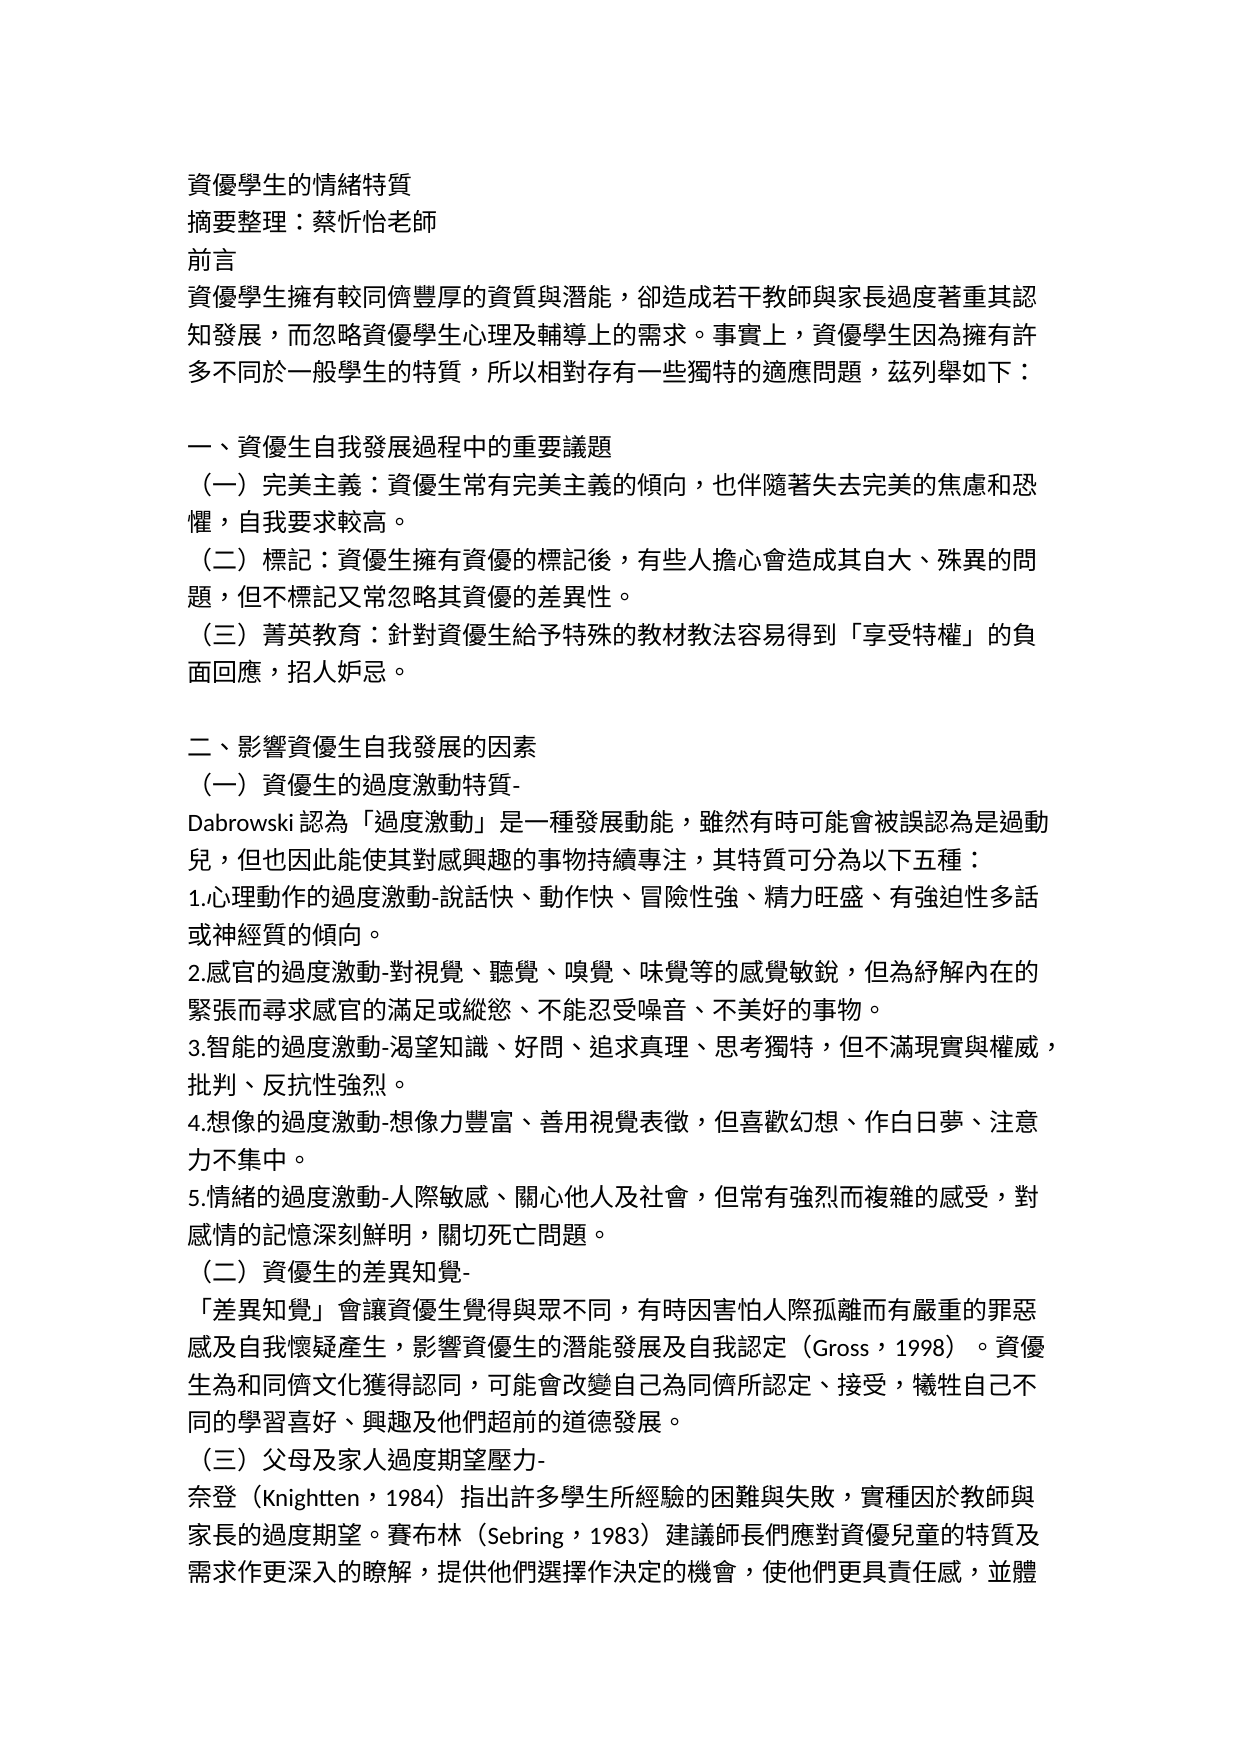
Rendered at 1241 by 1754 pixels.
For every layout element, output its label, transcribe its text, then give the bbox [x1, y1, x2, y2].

text 4.想像的過度激動-想像力豐富、善用視覺表徵，但喜歡幻想、作白日夢、注意力不集中。 [187, 1102, 1053, 1177]
text 5.情緒的過度激動-人際敏感、關心他人及社會，但常有強烈而複雜的感受，對感情的記憶深刻鮮明，關切死亡問題。 [187, 1177, 1053, 1252]
text （三）父母及家人過度期望壓力- [187, 1439, 1053, 1477]
text （三）菁英教育：針對資優生給予特殊的教材教法容易得到「享受特權」的負面回應，招人妒忌。 [187, 614, 1053, 689]
text Dabrowski認為「過度激動」是一種發展動能，雖然有時可能會被誤認為是過動兒，但也因此能使其對感興趣的事物持續專注，其特質可分為以下五種： [187, 802, 1053, 877]
text 1.心理動作的過度激動-說話快、動作快、冒險性強、精力旺盛、有強迫性多話或神經質的傾向。 [187, 877, 1053, 952]
text 資優學生的情緒特質 [187, 164, 1053, 202]
text 2.感官的過度激動-對視覺、聽覺、嗅覺、味覺等的感覺敏銳，但為紓解內在的緊張而尋求感官的滿足或縱慾、不能忍受噪音、不美好的事物。 [187, 952, 1053, 1027]
text 前言 [187, 239, 1053, 277]
text （二）資優生的差異知覺- [187, 1252, 1053, 1289]
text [187, 1477, 1053, 1589]
text 摘要整理：蔡忻怡老師 [187, 202, 1053, 239]
text （二）標記：資優生擁有資優的標記後，有些人擔心會造成其自大、殊異的問題，但不標記又常忽略其資優的差異性。 [187, 539, 1053, 614]
text 資優學生擁有較同儕豐厚的資質與潛能，卻造成若干教師與家長過度著重其認知發展，而忽略資優學生心理及輔導上的需求。事實上，資優學生因為擁有許多不同於一般學生的特質，所以相對存有一些獨特的適應問題，茲列舉如下： [187, 277, 1053, 389]
text 一、資優生自我發展過程中的重要議題 [187, 427, 1053, 464]
text 二、影響資優生自我發展的因素 [187, 727, 1053, 764]
text 3.智能的過度激動-渴望知識、好問、追求真理、思考獨特，但不滿現實與權威，批判、反抗性強烈。 [187, 1027, 1053, 1102]
text （一）資優生的過度激動特質- [187, 764, 1053, 802]
text 「差異知覺」會讓資優生覺得與眾不同，有時因害怕人際孤離而有嚴重的罪惡感及自我懷疑產生，影響資優生的潛能發展及自我認定（Gross，1998）。資優生為和同儕文化獲得認同，可能會改變自己為同儕所認定、接受，犧牲自己不同的學習喜好、興趣及他們超前的道德發展。 [187, 1289, 1053, 1439]
text （一）完美主義：資優生常有完美主義的傾向，也伴隨著失去完美的焦慮和恐懼，自我要求較高。 [187, 464, 1053, 539]
